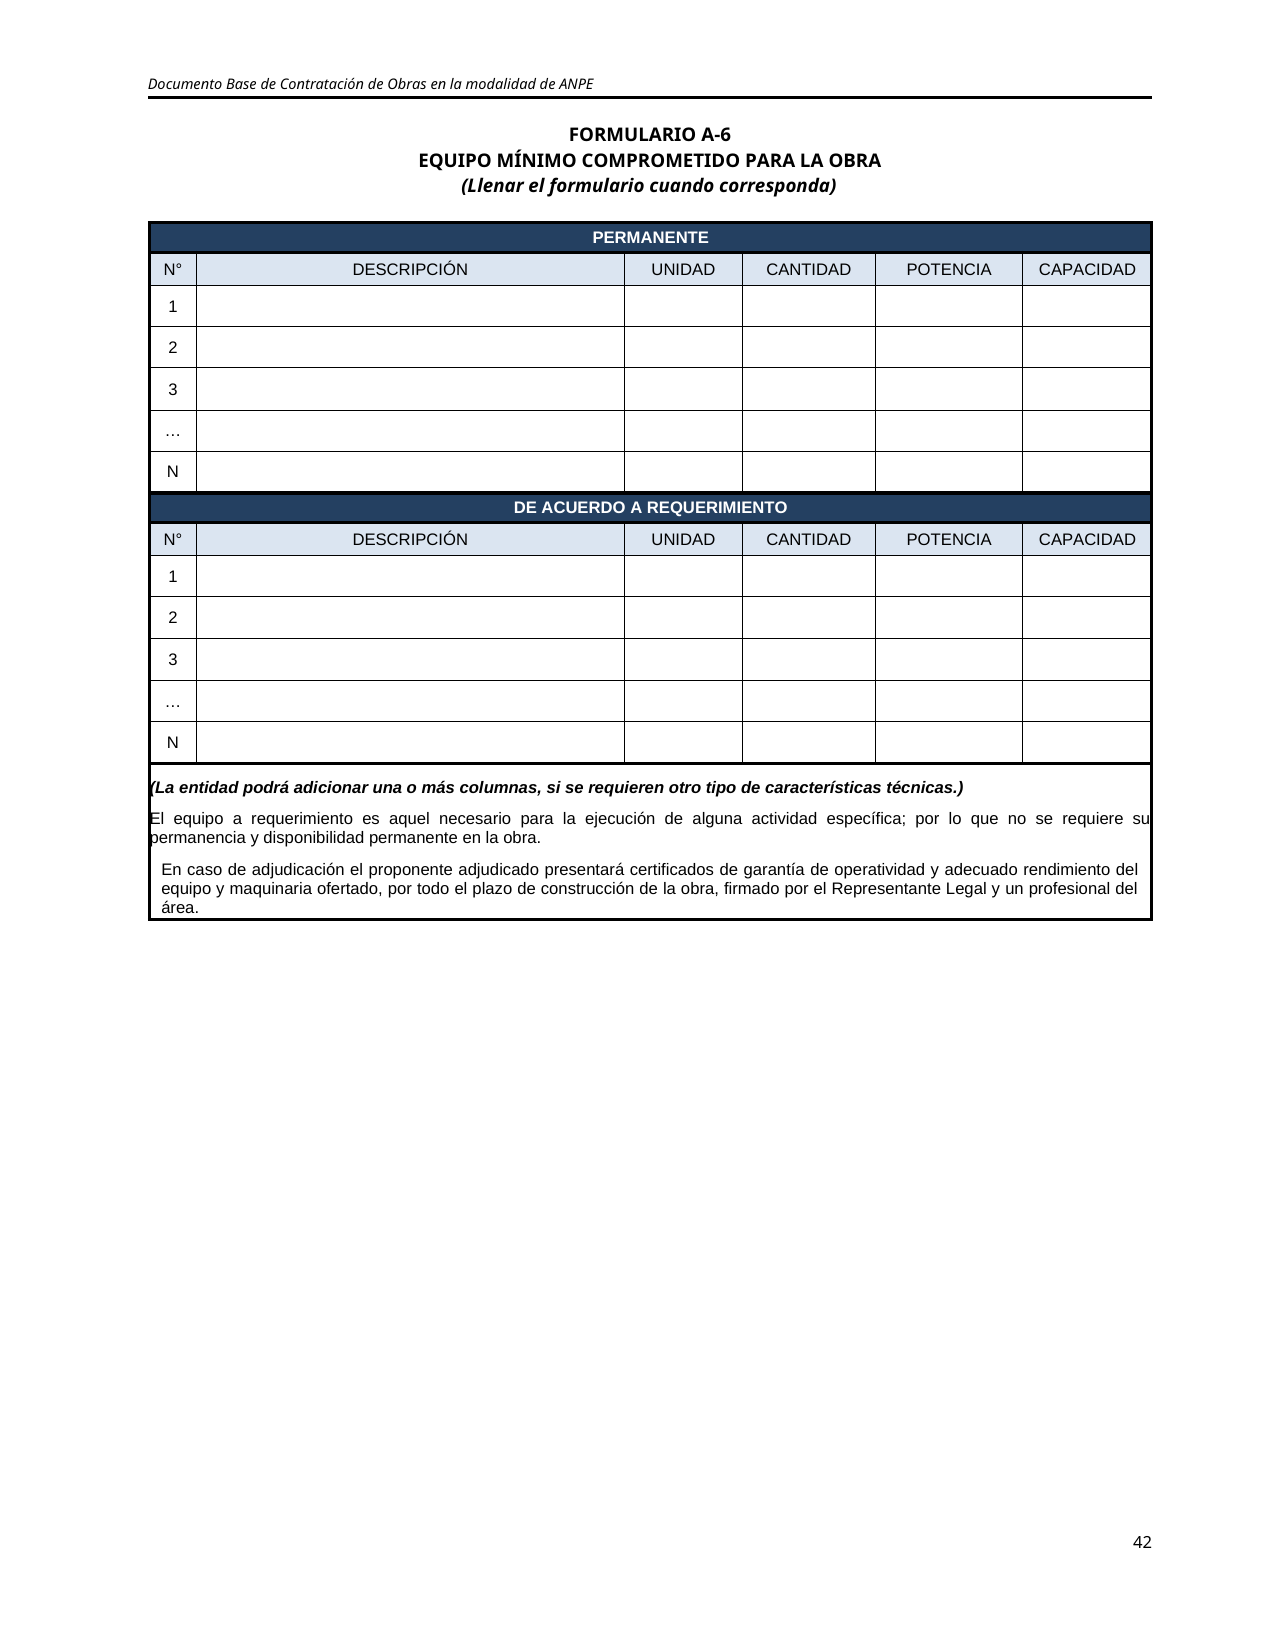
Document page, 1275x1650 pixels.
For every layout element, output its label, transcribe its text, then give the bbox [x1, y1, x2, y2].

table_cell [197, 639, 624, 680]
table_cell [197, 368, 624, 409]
text (Llenar el formulario cuando corresponda) [148, 173, 1152, 198]
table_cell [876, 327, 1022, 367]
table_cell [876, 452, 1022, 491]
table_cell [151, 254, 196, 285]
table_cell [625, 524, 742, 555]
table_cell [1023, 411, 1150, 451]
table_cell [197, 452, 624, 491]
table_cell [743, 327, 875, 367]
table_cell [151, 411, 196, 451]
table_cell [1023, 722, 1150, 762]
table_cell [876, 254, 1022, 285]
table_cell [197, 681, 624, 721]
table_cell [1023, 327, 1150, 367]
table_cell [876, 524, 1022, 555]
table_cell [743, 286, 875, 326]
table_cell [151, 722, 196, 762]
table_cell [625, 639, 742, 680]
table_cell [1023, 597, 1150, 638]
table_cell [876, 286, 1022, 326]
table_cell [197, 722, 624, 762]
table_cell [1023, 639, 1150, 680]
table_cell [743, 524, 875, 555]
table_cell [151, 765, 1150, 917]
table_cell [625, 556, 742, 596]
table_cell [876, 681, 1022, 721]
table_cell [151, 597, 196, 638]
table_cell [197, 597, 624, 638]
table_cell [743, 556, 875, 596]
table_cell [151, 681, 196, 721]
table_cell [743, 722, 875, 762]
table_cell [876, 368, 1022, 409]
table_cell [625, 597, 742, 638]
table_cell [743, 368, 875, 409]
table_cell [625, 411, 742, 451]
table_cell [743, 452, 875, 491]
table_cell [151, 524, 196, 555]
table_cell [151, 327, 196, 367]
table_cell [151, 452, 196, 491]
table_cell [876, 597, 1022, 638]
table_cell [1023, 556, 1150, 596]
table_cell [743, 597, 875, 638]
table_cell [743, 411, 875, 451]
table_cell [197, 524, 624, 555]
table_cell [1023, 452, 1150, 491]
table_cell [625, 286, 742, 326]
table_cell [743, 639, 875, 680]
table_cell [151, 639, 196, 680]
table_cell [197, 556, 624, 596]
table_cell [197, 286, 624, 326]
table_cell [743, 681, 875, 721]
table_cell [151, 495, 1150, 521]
text EQUIPO MÍNIMO COMPROMETIDO PARA LA OBRA [148, 147, 1152, 173]
text FORMULARIO A-6 [148, 122, 1152, 147]
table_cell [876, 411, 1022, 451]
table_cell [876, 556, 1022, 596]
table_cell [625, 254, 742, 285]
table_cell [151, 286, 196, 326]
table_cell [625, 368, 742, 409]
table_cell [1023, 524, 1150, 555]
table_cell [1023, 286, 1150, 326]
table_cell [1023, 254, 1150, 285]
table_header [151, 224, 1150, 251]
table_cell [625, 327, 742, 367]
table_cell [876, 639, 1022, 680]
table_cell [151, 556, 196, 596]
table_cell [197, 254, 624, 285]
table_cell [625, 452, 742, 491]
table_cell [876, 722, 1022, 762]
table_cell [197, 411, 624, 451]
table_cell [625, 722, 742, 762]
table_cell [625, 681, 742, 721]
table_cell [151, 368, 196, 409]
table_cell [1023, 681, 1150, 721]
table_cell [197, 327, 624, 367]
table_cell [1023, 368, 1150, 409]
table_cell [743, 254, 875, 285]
